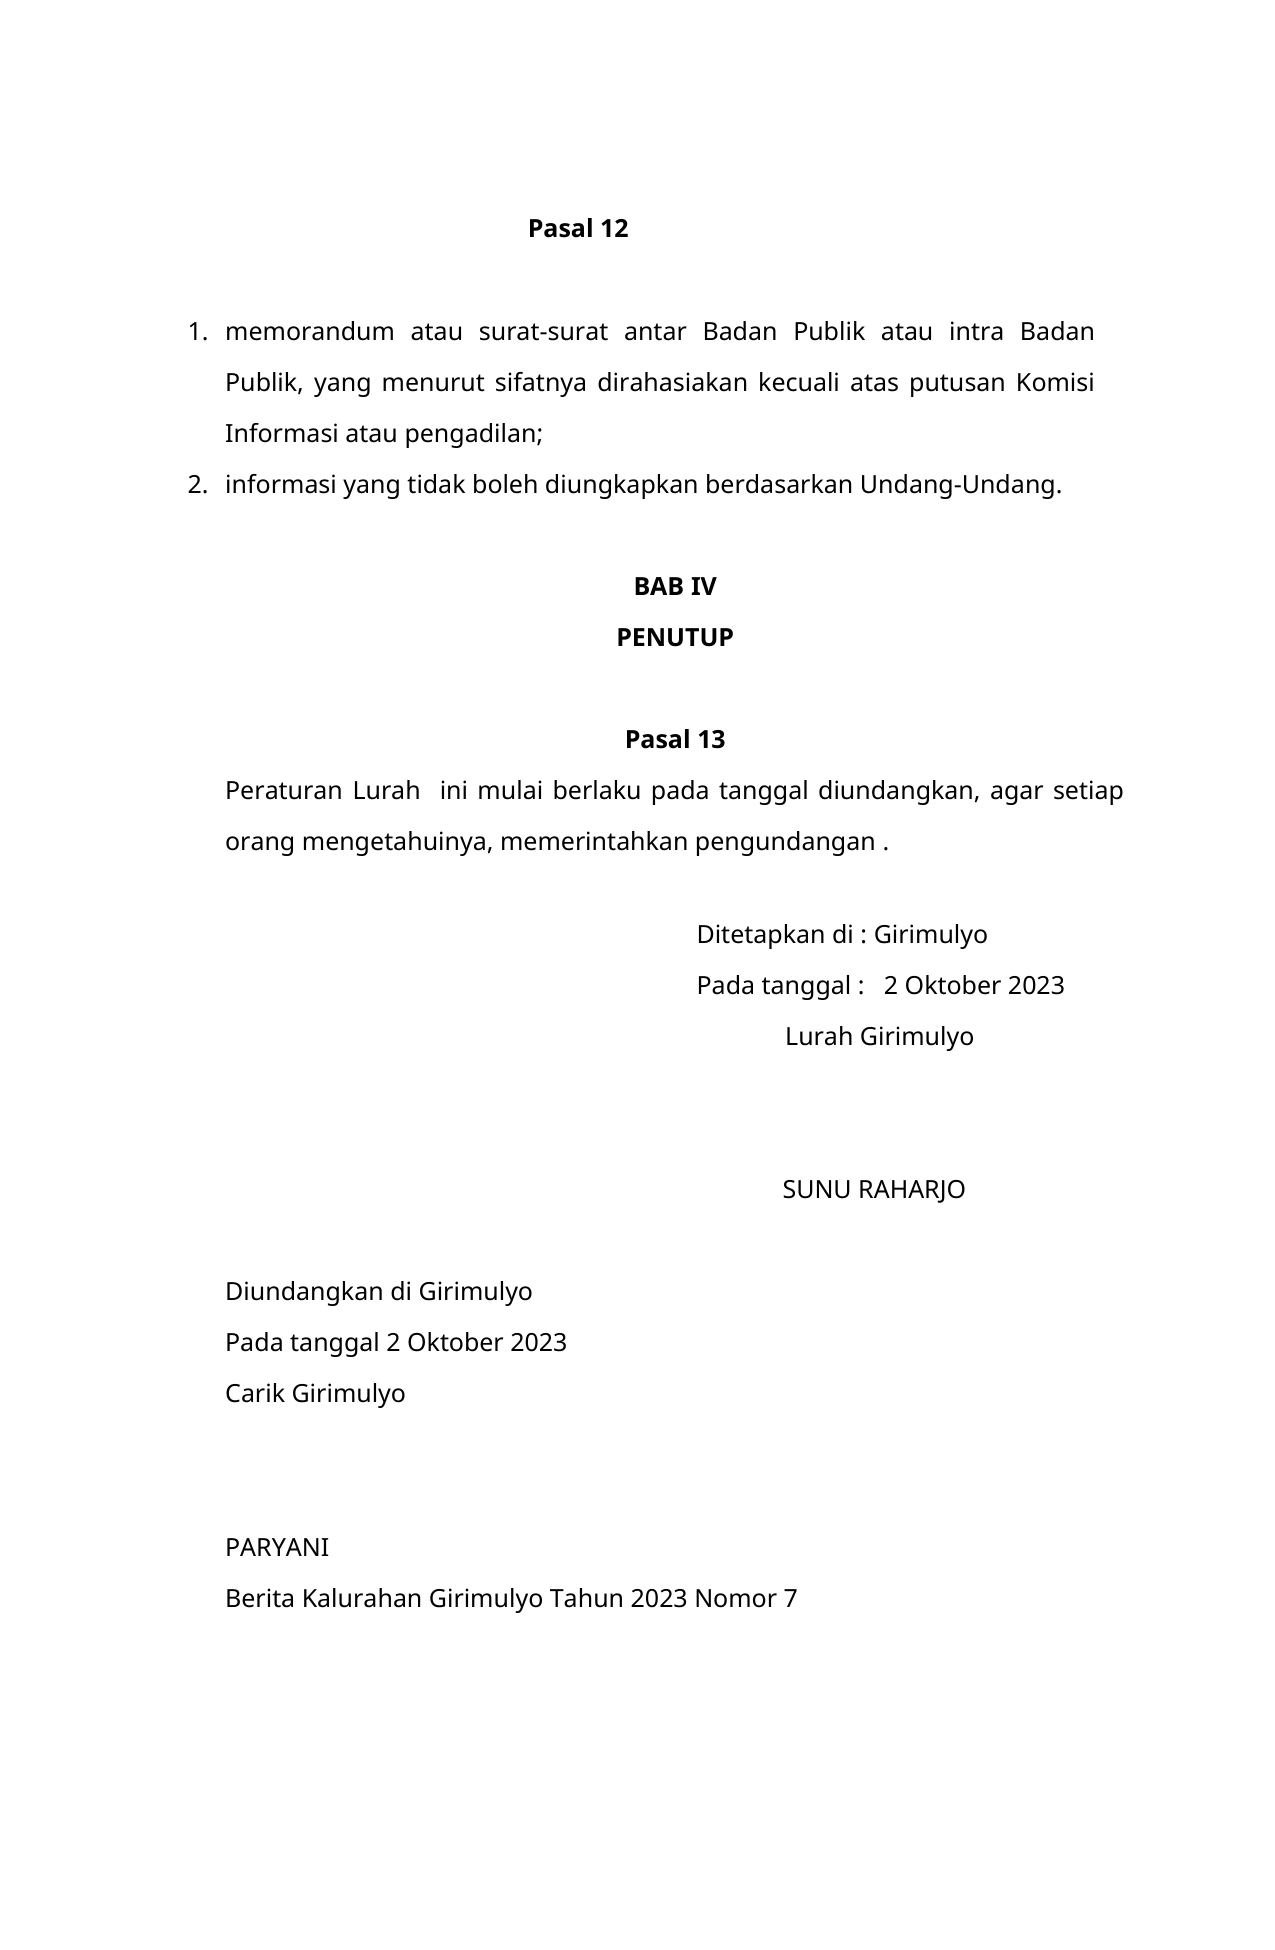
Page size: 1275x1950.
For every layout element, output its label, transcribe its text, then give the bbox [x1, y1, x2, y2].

list memorandum atau surat-surat antar Badan Publik atau intra Badan Publik, yang menurut sifatnya dirahasiakan kecuali atas putusan Komisi Informasi atau pengadilan; [187, 313, 1096, 449]
text Pasal 13 [225, 722, 1125, 756]
text Peraturan Lurah ini mulai berlaku pada tanggal diundangkan, agar setiap orang mengetahuinya, memerintahkan pengundangan . [225, 773, 1125, 858]
text PENUTUP [225, 619, 1125, 653]
text Berita Kalurahan Girimulyo Tahun 2023 Nomor 7 [225, 1580, 1125, 1614]
text PARYANI [225, 1529, 1125, 1563]
text Pada tanggal 2 Oktober 2023 [225, 1325, 1125, 1359]
text Diundangkan di Girimulyo [225, 1274, 1125, 1308]
text Pada tanggal : 2 Oktober 2023 [225, 968, 1125, 1002]
list informasi yang tidak boleh diungkapkan berdasarkan Undang-Undang. [187, 466, 1096, 500]
text Lurah Girimulyo [225, 1019, 1125, 1053]
text BAB IV [225, 568, 1125, 602]
text Ditetapkan di : Girimulyo [225, 917, 1125, 951]
text Carik Girimulyo [225, 1376, 1125, 1410]
list Pasal 12 [294, 211, 1095, 245]
text SUNU RAHARJO [225, 1172, 1125, 1206]
